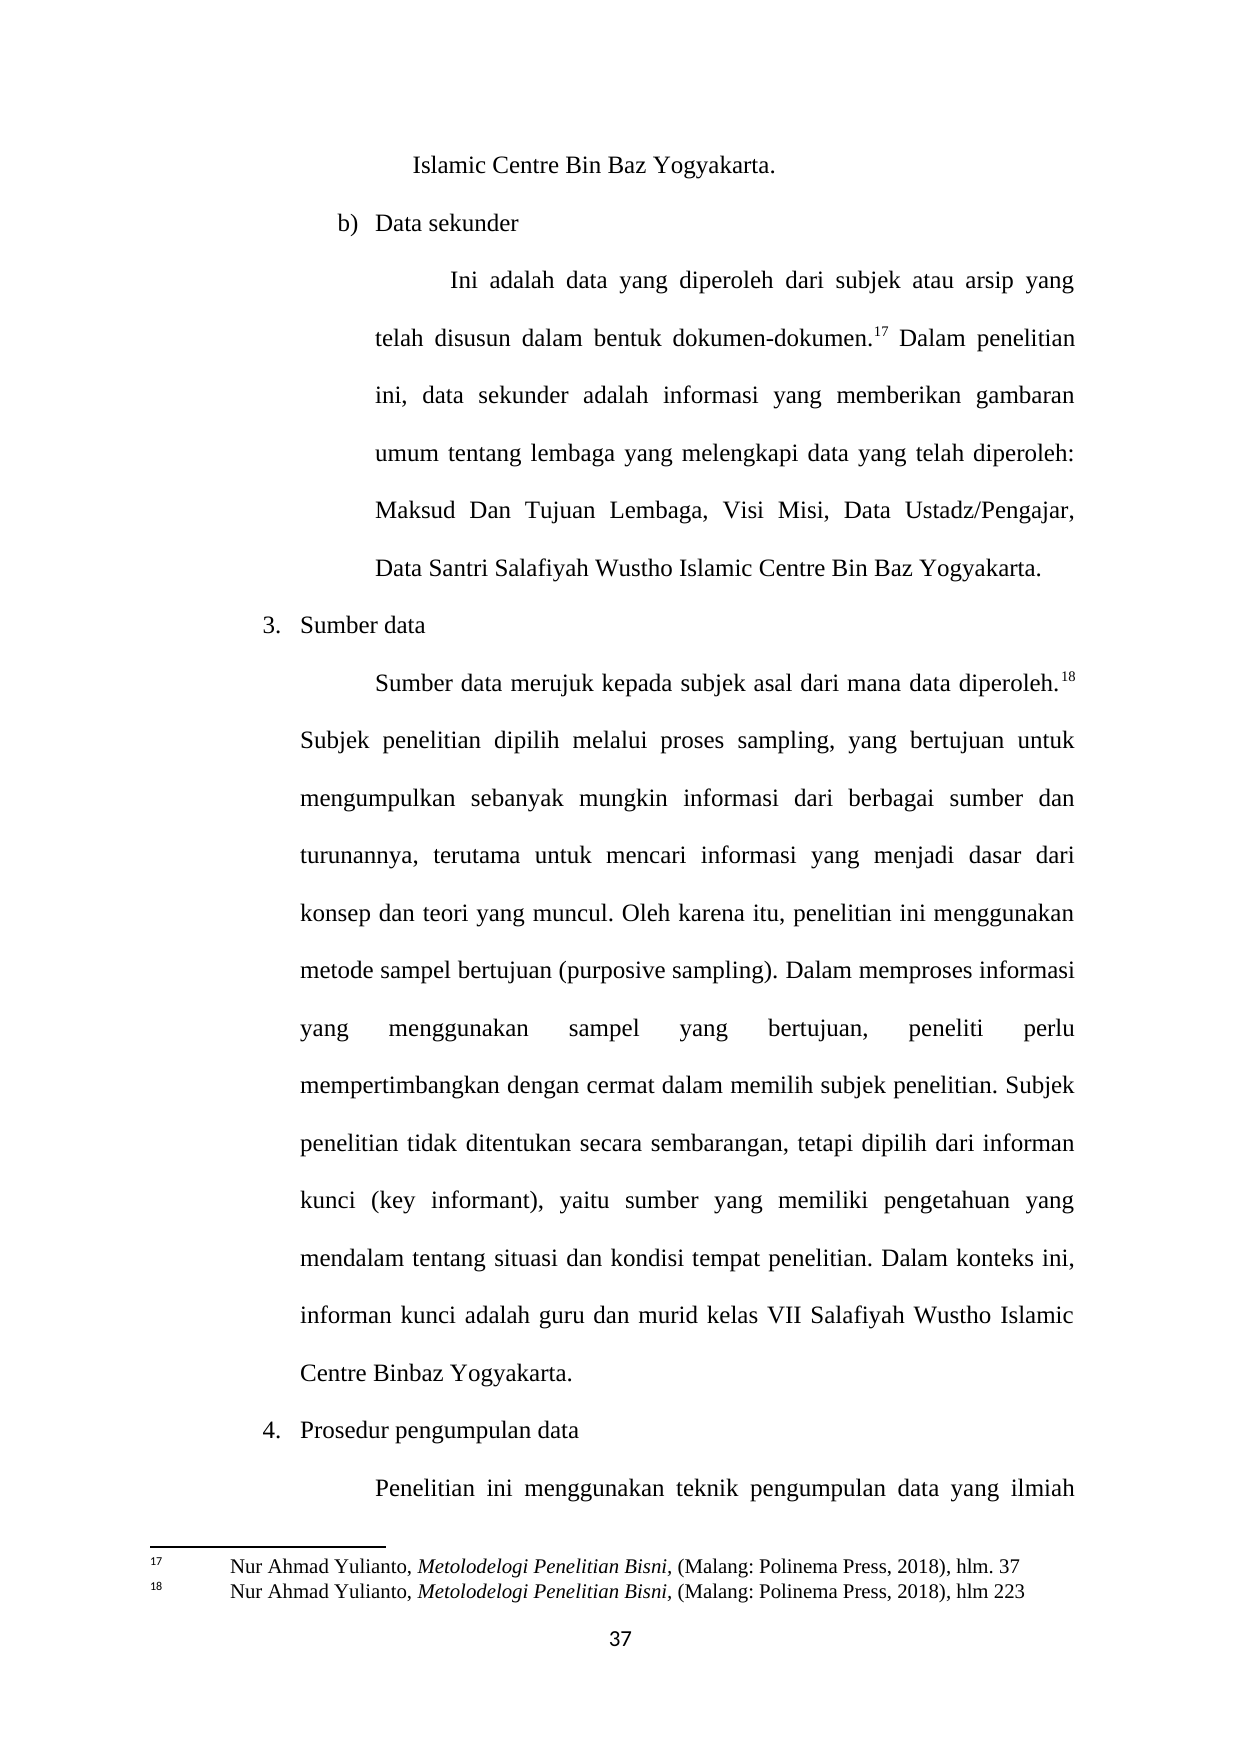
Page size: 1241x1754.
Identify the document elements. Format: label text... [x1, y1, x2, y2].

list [375, 150, 1075, 179]
text Sumber data merujuk kepada subjek asal dari mana data diperoleh. Subjek penelitian dipilih melalui proses sampling, yang bertujuan untuk mengumpulkan sebanyak mungkin informasi dari berbagai sumber dan turunannya, terutama untuk mencari informasi yang menjadi dasar dari konsep dan teori yang muncul. Oleh karena itu, penelitian ini menggunakan metode sampel bertujuan (purposive sampling). Dalam memproses informasi yang menggunakan sampel yang bertujuan, peneliti perlu mempertimbangkan dengan cermat dalam memilih subjek penelitian. Subjek penelitian tidak ditentukan secara sembarangan, tetapi dipilih dari informan kunci (key informant), yaitu sumber yang memiliki pengetahuan yang mendalam tentang situasi dan kondisi tempat penelitian. Dalam konteks ini, informan kunci adalah guru dan murid kelas VII Salafiyah Wustho Islamic Centre Binbaz Yogyakarta. [300, 668, 1075, 1387]
list Sumber data [262, 610, 1075, 639]
list Prosedur pengumpulan data [262, 1416, 1075, 1444]
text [300, 1473, 1075, 1502]
text Ini adalah data yang diperoleh dari subjek atau arsip yang telah disusun dalam bentuk dokumen-dokumen. Dalam penelitian ini, data sekunder adalah informasi yang memberikan gambaran umum tentang lembaga yang melengkapi data yang telah diperoleh: Maksud Dan Tujuan Lembaga, Visi Misi, Data Ustadz/Pengajar, Data Santri Salafiyah Wustho Islamic Centre Bin Baz Yogyakarta. [375, 265, 1075, 581]
list Data sekunder [337, 208, 1075, 236]
